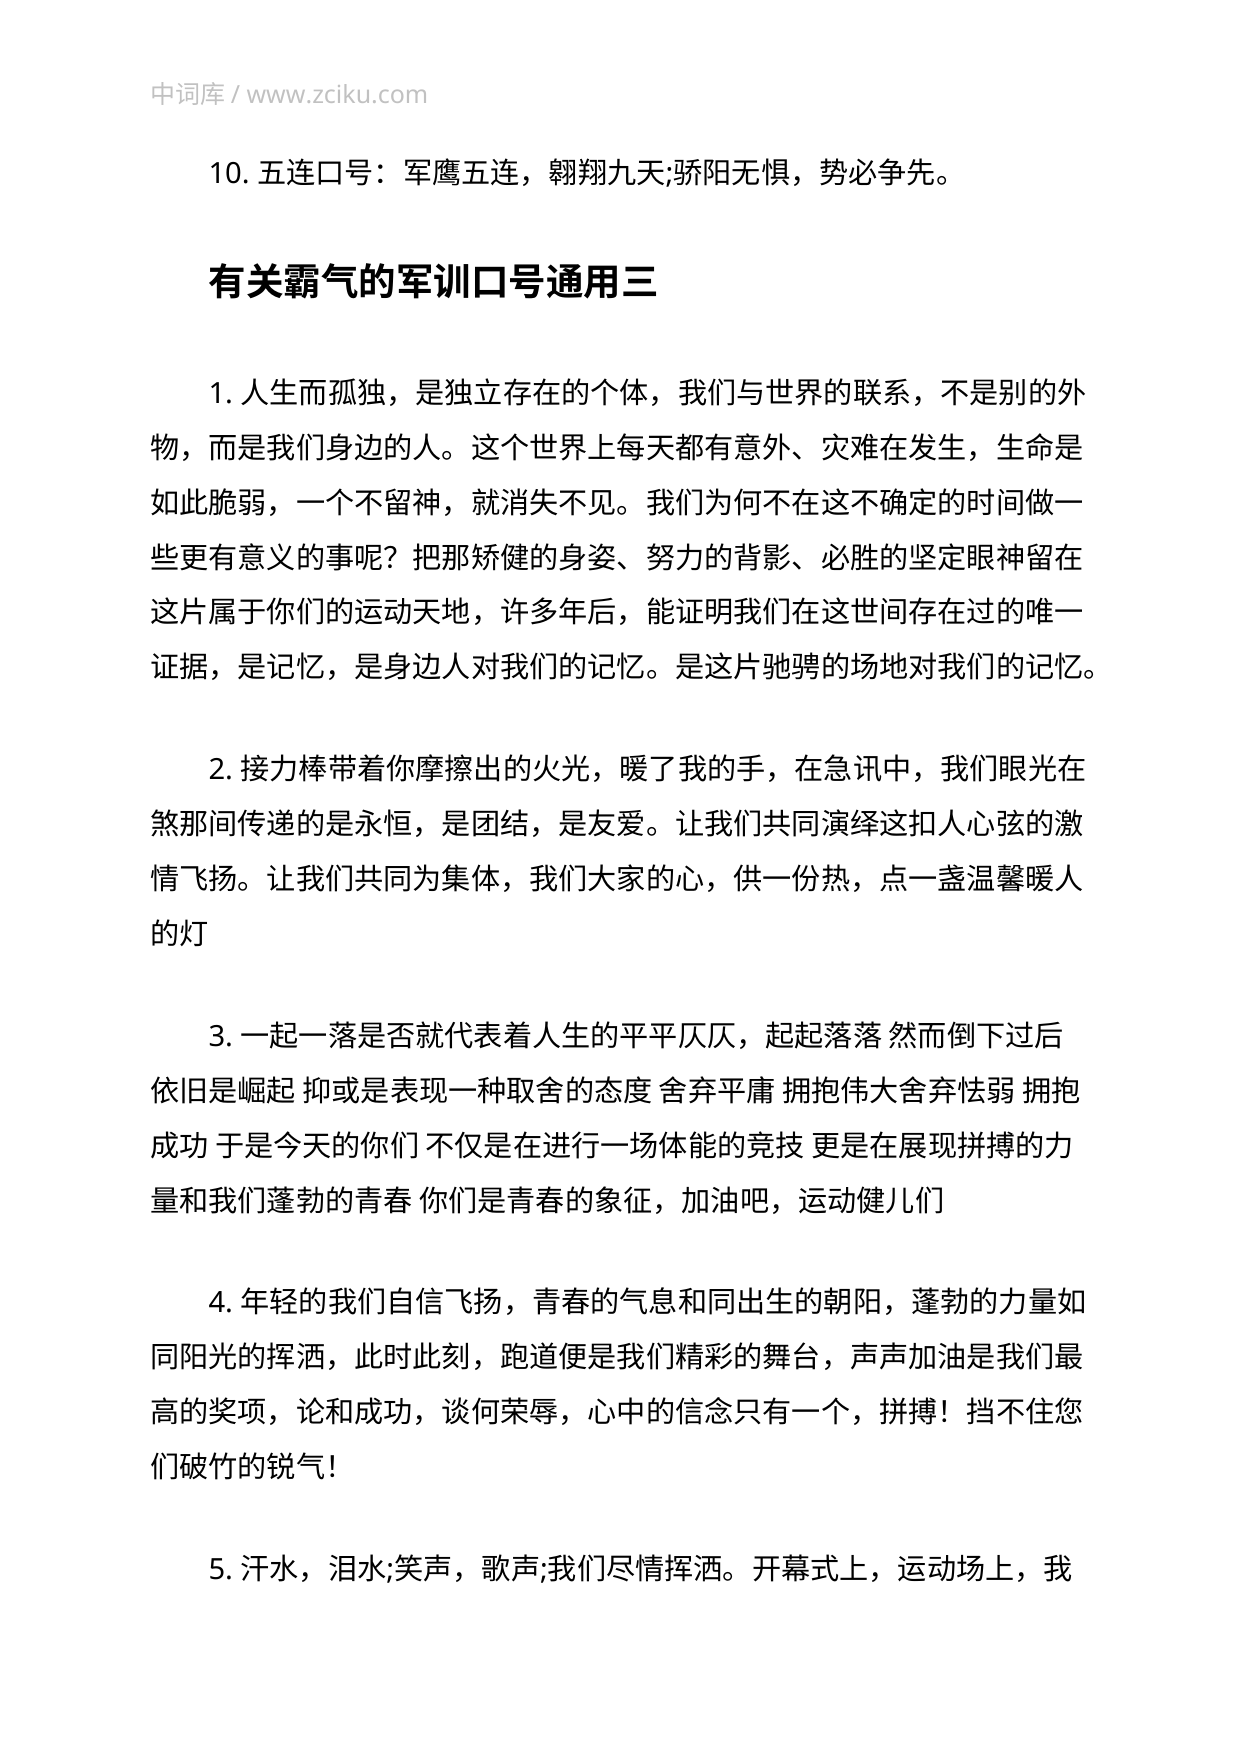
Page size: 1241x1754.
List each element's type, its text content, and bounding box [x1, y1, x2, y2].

text 4. 年轻的我们自信飞扬，青春的气息和同出生的朝阳，蓬勃的力量如同阳光的挥洒，此时此刻，跑道便是我们精彩的舞台，声声加油是我们最高的奖项，论和成功，谈何荣辱，心中的信念只有一个，拼搏！挡不住您们破竹的锐气！ [150, 1279, 1090, 1486]
text 2. 接力棒带着你摩擦出的火光，暖了我的手，在急讯中，我们眼光在煞那间传递的是永恒，是团结，是友爱。让我们共同演绎这扣人心弦的激情飞扬。让我们共同为集体，我们大家的心，供一份热，点一盏温馨暖人的灯 [150, 746, 1090, 953]
text 10. 五连口号：军鹰五连，翱翔九天;骄阳无惧，势必争先。 [150, 150, 1090, 192]
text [150, 1545, 1090, 1588]
text 3. 一起一落是否就代表着人生的平平仄仄，起起落落 然而倒下过后依旧是崛起 抑或是表现一种取舍的态度 舍弃平庸 拥抱伟大舍弃怯弱 拥抱成功 于是今天的你们 不仅是在进行一场体能的竞技 更是在展现拼搏的力量和我们蓬勃的青春 你们是青春的象征，加油吧，运动健儿们 [150, 1012, 1090, 1219]
text 1. 人生而孤独，是独立存在的个体，我们与世界的联系，不是别的外物，而是我们身边的人。这个世界上每天都有意外、灾难在发生，生命是如此脆弱，一个不留神，就消失不见。我们为何不在这不确定的时间做一些更有意义的事呢？把那矫健的身姿、努力的背影、必胜的坚定眼神留在这片属于你们的运动天地，许多年后，能证明我们在这世间存在过的唯一证据，是记忆，是身边人对我们的记忆。是这片驰骋的场地对我们的记忆。 [150, 369, 1090, 686]
text 有关霸气的军训口号通用三 [150, 252, 1090, 306]
